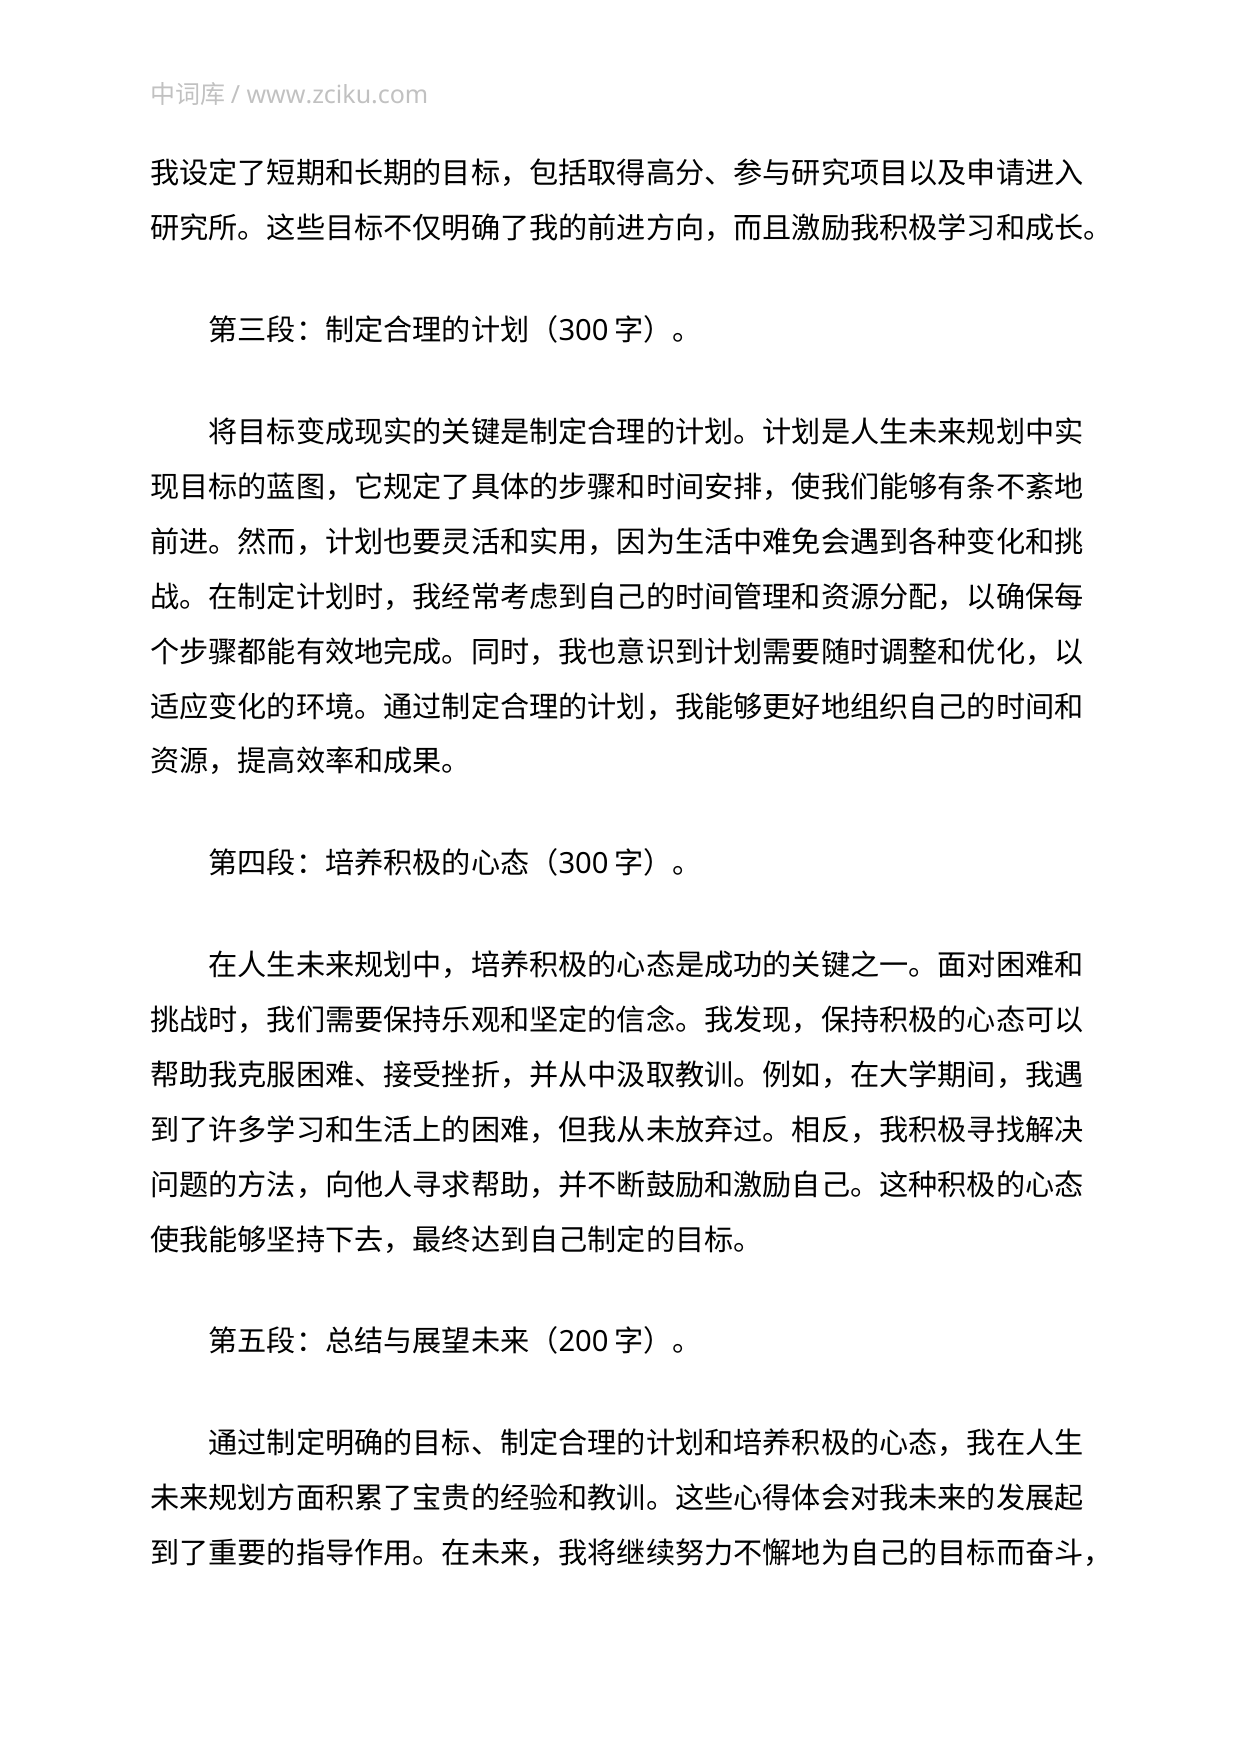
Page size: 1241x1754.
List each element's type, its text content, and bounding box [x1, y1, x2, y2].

text 在人生未来规划中，培养积极的心态是成功的关键之一。面对困难和挑战时，我们需要保持乐观和坚定的信念。我发现，保持积极的心态可以帮助我克服困难、接受挫折，并从中汲取教训。例如，在大学期间，我遇到了许多学习和生活上的困难，但我从未放弃过。相反，我积极寻找解决问题的方法，向他人寻求帮助，并不断鼓励和激励自己。这种积极的心态使我能够坚持下去，最终达到自己制定的目标。 [150, 942, 1090, 1258]
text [150, 1420, 1090, 1572]
text 第四段：培养积极的心态（300字）。 [150, 840, 1090, 882]
text 将目标变成现实的关键是制定合理的计划。计划是人生未来规划中实现目标的蓝图，它规定了具体的步骤和时间安排，使我们能够有条不紊地前进。然而，计划也要灵活和实用，因为生活中难免会遇到各种变化和挑战。在制定计划时，我经常考虑到自己的时间管理和资源分配，以确保每个步骤都能有效地完成。同时，我也意识到计划需要随时调整和优化，以适应变化的环境。通过制定合理的计划，我能够更好地组织自己的时间和资源，提高效率和成果。 [150, 409, 1090, 780]
text 第五段：总结与展望未来（200字）。 [150, 1318, 1090, 1360]
text 第三段：制定合理的计划（300字）。 [150, 307, 1090, 349]
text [150, 150, 1090, 247]
